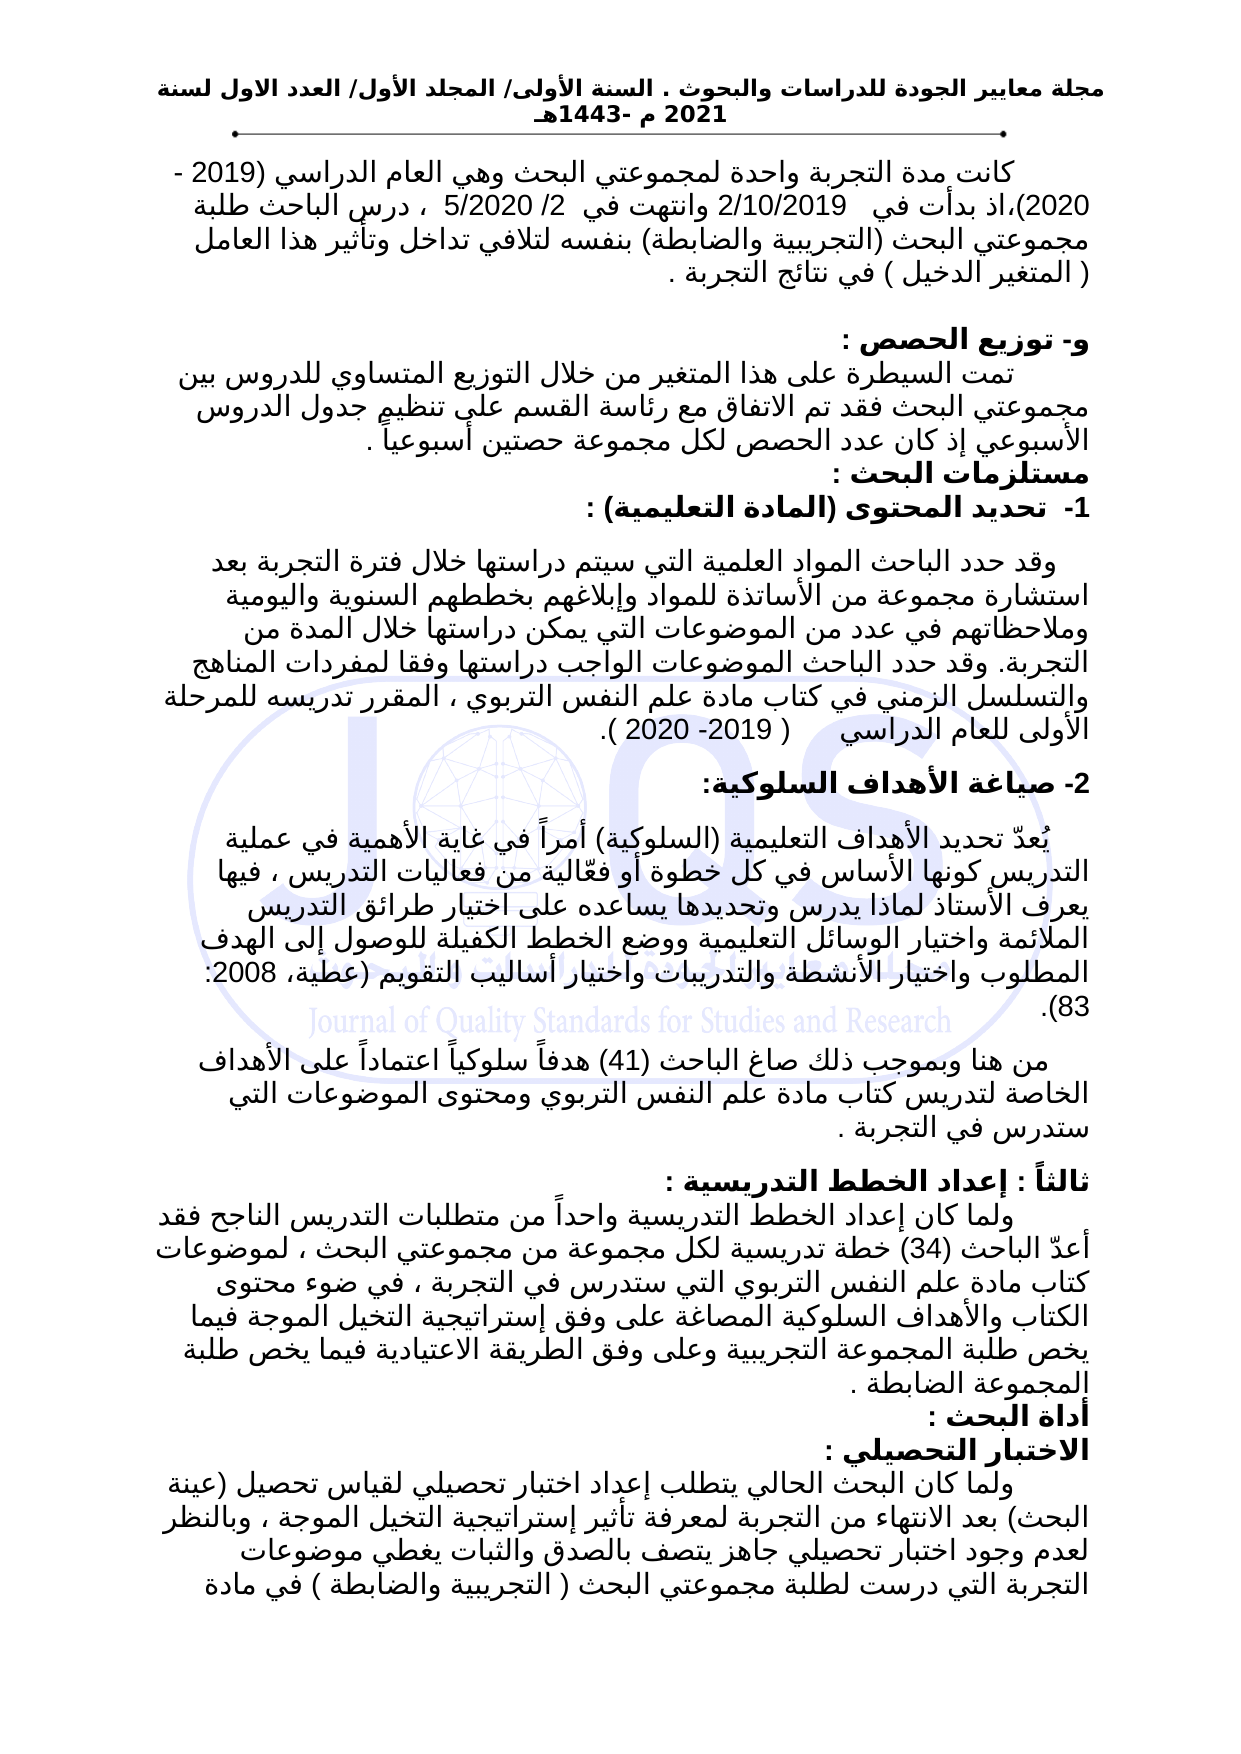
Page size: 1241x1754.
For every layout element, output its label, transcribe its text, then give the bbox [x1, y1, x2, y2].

text 1- تحديد المحتوى (المادة التعليمية) : [150, 490, 1090, 524]
text ولما كان إعداد الخطط التدريسية واحداً من متطلبات التدريس الناجح فقد أعدّ الباحث (34) خطة تدريسية لكل مجموعة من مجموعتي البحث ، لموضوعات كتاب مادة علم النفس التربوي التي ستدرس في التجربة ، في ضوء محتوى الكتاب والأهداف السلوكية المصاغة على وفق إستراتيجية التخيل الموجة فيما يخص طلبة المجموعة التجريبية وعلى وفق الطريقة الاعتيادية فيما يخص طلبة المجموعة الضابطة . [150, 1198, 1090, 1399]
text أداة البحث : [150, 1399, 1090, 1433]
text ثالثاً : إعداد الخطط التدريسية : [150, 1164, 1090, 1198]
text من هنا وبموجب ذلك صاغ الباحث (41) هدفاً سلوكياً اعتماداً على الأهداف الخاصة لتدريس كتاب مادة علم النفس التربوي ومحتوى الموضوعات التي ستدرس في التجربة . [150, 1043, 1090, 1144]
text كانت مدة التجربة واحدة لمجموعتي البحث وهي العام الدراسي (2019 - 2020)،اذ بدأت في 2/10/2019 وانتهت في 2/ 5/2020 ، درس الباحث طلبة مجموعتي البحث (التجريبية والضابطة) بنفسه لتلافي تداخل وتأثير هذا العامل ( المتغير الدخيل ) في نتائج التجربة . [150, 155, 1090, 289]
text يُعدّ تحديد الأهداف التعليمية (السلوكية) أمراً في غاية الأهمية في عملية التدريس كونها الأساس في كل خطوة أو فعّالية من فعاليات التدريس ، فيها يعرف الأستاذ لماذا يدرس وتحديدها يساعده على اختيار طرائق التدريس الملائمة واختيار الوسائل التعليمية ووضع الخطط الكفيلة للوصول إلى الهدف المطلوب واختيار الأنشطة والتدريبات واختيار أساليب التقويم (عطية، 2008: 83). [150, 821, 1090, 1022]
text تمت السيطرة على هذا المتغير من خلال التوزيع المتساوي للدروس بين مجموعتي البحث فقد تم الاتفاق مع رئاسة القسم على تنظيم جدول الدروس الأسبوعي إذ كان عدد الحصص لكل مجموعة حصتين أسبوعياً . [150, 356, 1090, 457]
text وقد حدد الباحث المواد العلمية التي سيتم دراستها خلال فترة التجربة بعد استشارة مجموعة من الأساتذة للمواد وإبلاغهم بخططهم السنوية واليومية وملاحظاتهم في عدد من الموضوعات التي يمكن دراستها خلال المدة من التجربة. وقد حدد الباحث الموضوعات الواجب دراستها وفقا لمفردات المناهج والتسلسل الزمني في كتاب مادة علم النفس التربوي ، المقرر تدريسه للمرحلة الأولى للعام الدراسي ( 2019- 2020 ). [150, 544, 1090, 746]
text 2- صياغة الأهداف السلوكية: [150, 767, 1090, 800]
text الاختبار التحصيلي : [150, 1433, 1090, 1466]
text مستلزمات البحث : [150, 457, 1090, 490]
picture [232, 128, 1008, 142]
text و- توزيع الحصص : [150, 322, 1090, 356]
